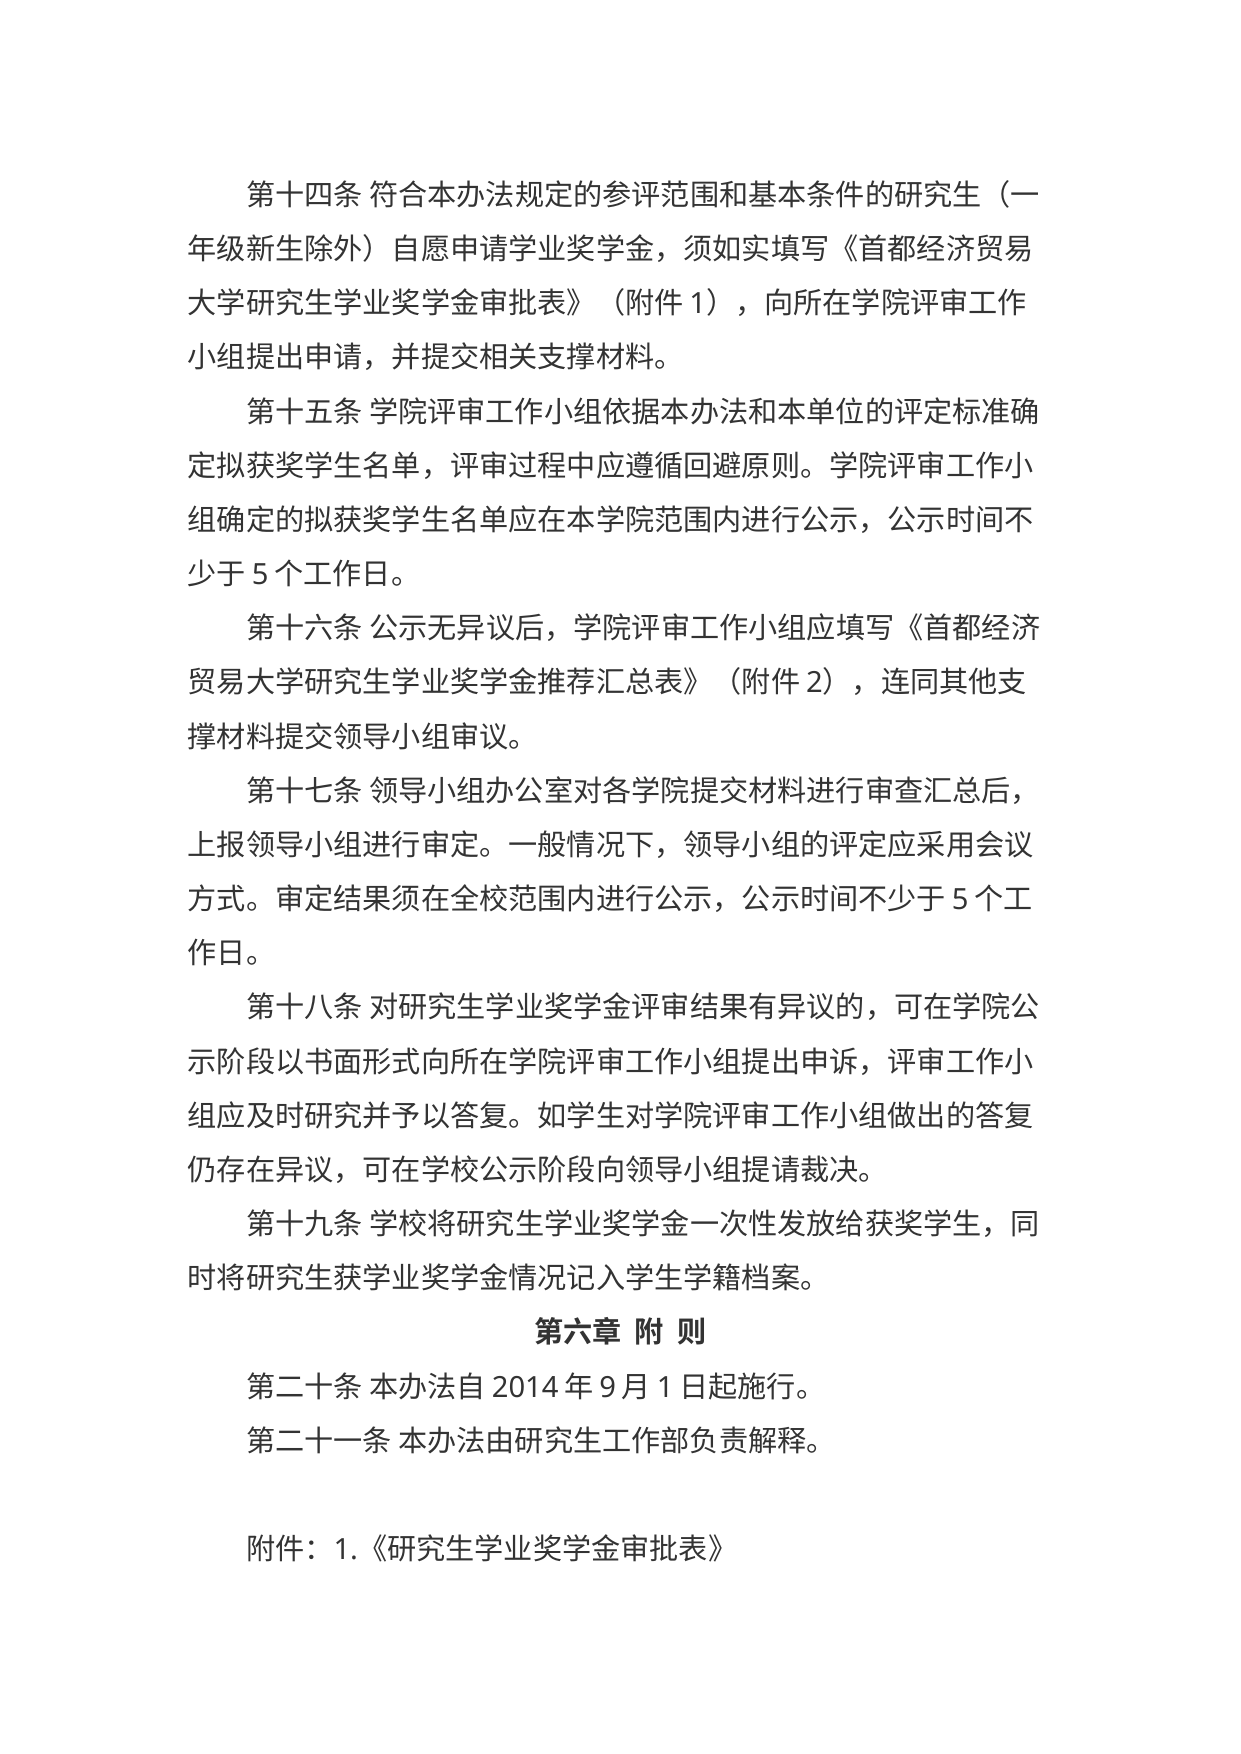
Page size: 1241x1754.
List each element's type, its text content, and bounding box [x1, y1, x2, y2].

text 第六章 附 则 [187, 1299, 1053, 1354]
text 第十五条 学院评审工作小组依据本办法和本单位的评定标准确定拟获奖学生名单，评审过程中应遵循回避原则。学院评审工作小组确定的拟获奖学生名单应在本学院范围内进行公示，公示时间不少于5个工作日。 [187, 379, 1053, 595]
text 第二十一条 本办法由研究生工作部负责解释。 [187, 1408, 1053, 1462]
text 第十六条 公示无异议后，学院评审工作小组应填写《首都经济贸易大学研究生学业奖学金推荐汇总表》（附件2），连同其他支撑材料提交领导小组审议。 [187, 595, 1053, 758]
text 第十四条 符合本办法规定的参评范围和基本条件的研究生（一年级新生除外）自愿申请学业奖学金，须如实填写《首都经济贸易大学研究生学业奖学金审批表》（附件1），向所在学院评审工作小组提出申请，并提交相关支撑材料。 [187, 162, 1053, 379]
text 第十七条 领导小组办公室对各学院提交材料进行审查汇总后，上报领导小组进行审定。一般情况下，领导小组的评定应采用会议方式。审定结果须在全校范围内进行公示，公示时间不少于5个工作日。 [187, 758, 1053, 974]
text 第二十条 本办法自2014年9月1日起施行。 [187, 1354, 1053, 1408]
text 第十八条 对研究生学业奖学金评审结果有异议的，可在学院公示阶段以书面形式向所在学院评审工作小组提出申诉，评审工作小组应及时研究并予以答复。如学生对学院评审工作小组做出的答复仍存在异议，可在学校公示阶段向领导小组提请裁决。 [187, 974, 1053, 1191]
text 附件：1.《研究生学业奖学金审批表》 [187, 1516, 1053, 1570]
text 第十九条 学校将研究生学业奖学金一次性发放给获奖学生，同时将研究生获学业奖学金情况记入学生学籍档案。 [187, 1191, 1053, 1299]
